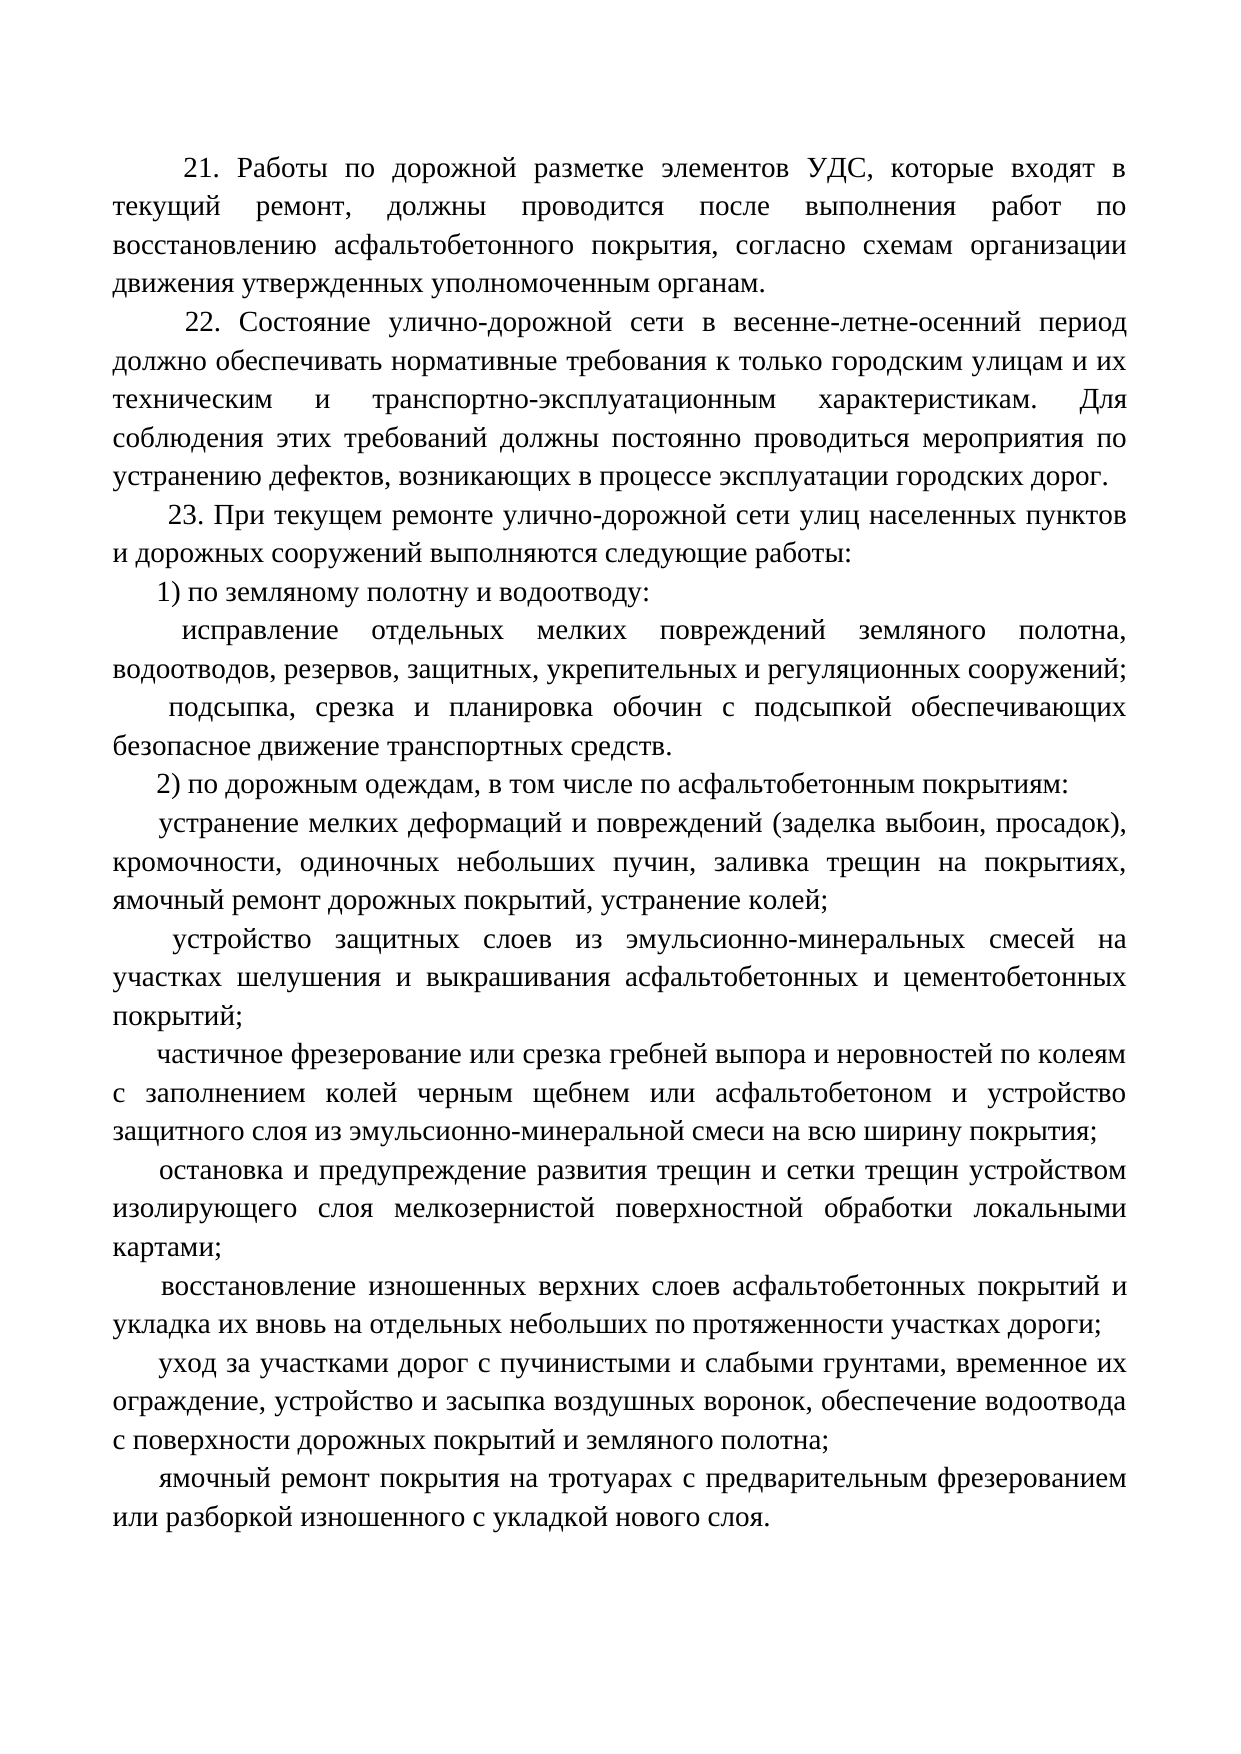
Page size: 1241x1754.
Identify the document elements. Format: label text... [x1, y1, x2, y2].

text восстановление изношенных верхних слоев асфальтобетонных покрытий и укладка их вновь на отдельных небольших по протяженности участках дороги; [112, 1268, 1128, 1340]
text 1) по земляному полотну и водоотводу: [112, 574, 1128, 607]
text уход за участками дорог с пучинистыми и слабыми грунтами, временное их ограждение, устройство и засыпка воздушных воронок, обеспечение водоотвода с поверхности дорожных покрытий и земляного полотна; [112, 1345, 1128, 1455]
text остановка и предупреждение развития трещин и сетки трещин устройством изолирующего слоя мелкозернистой поверхностной обработки локальными картами; [112, 1152, 1128, 1263]
text устройство защитных слоев из эмульсионно-минеральных смесей на участках шелушения и выкрашивания асфальтобетонных и цементобетонных покрытий; [112, 921, 1128, 1031]
text частичное фрезерование или срезка гребней выпора и неровностей по колеям с заполнением колей черным щебнем или асфальтобетоном и устройство защитного слоя из эмульсионно-минеральной смеси на всю ширину покрытия; [112, 1036, 1128, 1147]
text исправление отдельных мелких повреждений земляного полотна, водоотводов, резервов, защитных, укрепительных и регуляционных сооружений; [112, 612, 1128, 684]
text подсыпка, срезка и планировка обочин с подсыпкой обеспечивающих безопасное движение транспортных средств. [112, 689, 1128, 762]
text ямочный ремонт покрытия на тротуарах с предварительным фрезерованием или разборкой изношенного с укладкой нового слоя. [112, 1460, 1128, 1532]
text устранение мелких деформаций и повреждений (заделка выбоин, просадок), кромочности, одиночных небольших пучин, заливка трещин на покрытиях, ямочный ремонт дорожных покрытий, устранение колей; [112, 805, 1128, 916]
text 21. Работы по дорожной разметке элементов УДС, которые входят в текущий ремонт, должны проводится после выполнения работ по восстановлению асфальтобетонного покрытия, согласно схемам организации движения утвержденных уполномоченным органам. [112, 150, 1128, 299]
text 23. При текущем ремонте улично-дорожной сети улиц населенных пунктов и дорожных сооружений выполняются следующие работы: [112, 497, 1128, 569]
text 2) по дорожным одеждам, в том числе по асфальтобетонным покрытиям: [112, 767, 1128, 800]
text 22. Состояние улично-дорожной сети в весенне-летне-осенний период должно обеспечивать нормативные требования к только городским улицам и их техническим и транспортно-эксплуатационным характеристикам. Для соблюдения этих требований должны постоянно проводиться мероприятия по устранению дефектов, возникающих в процессе эксплуатации городских дорог. [112, 304, 1128, 492]
